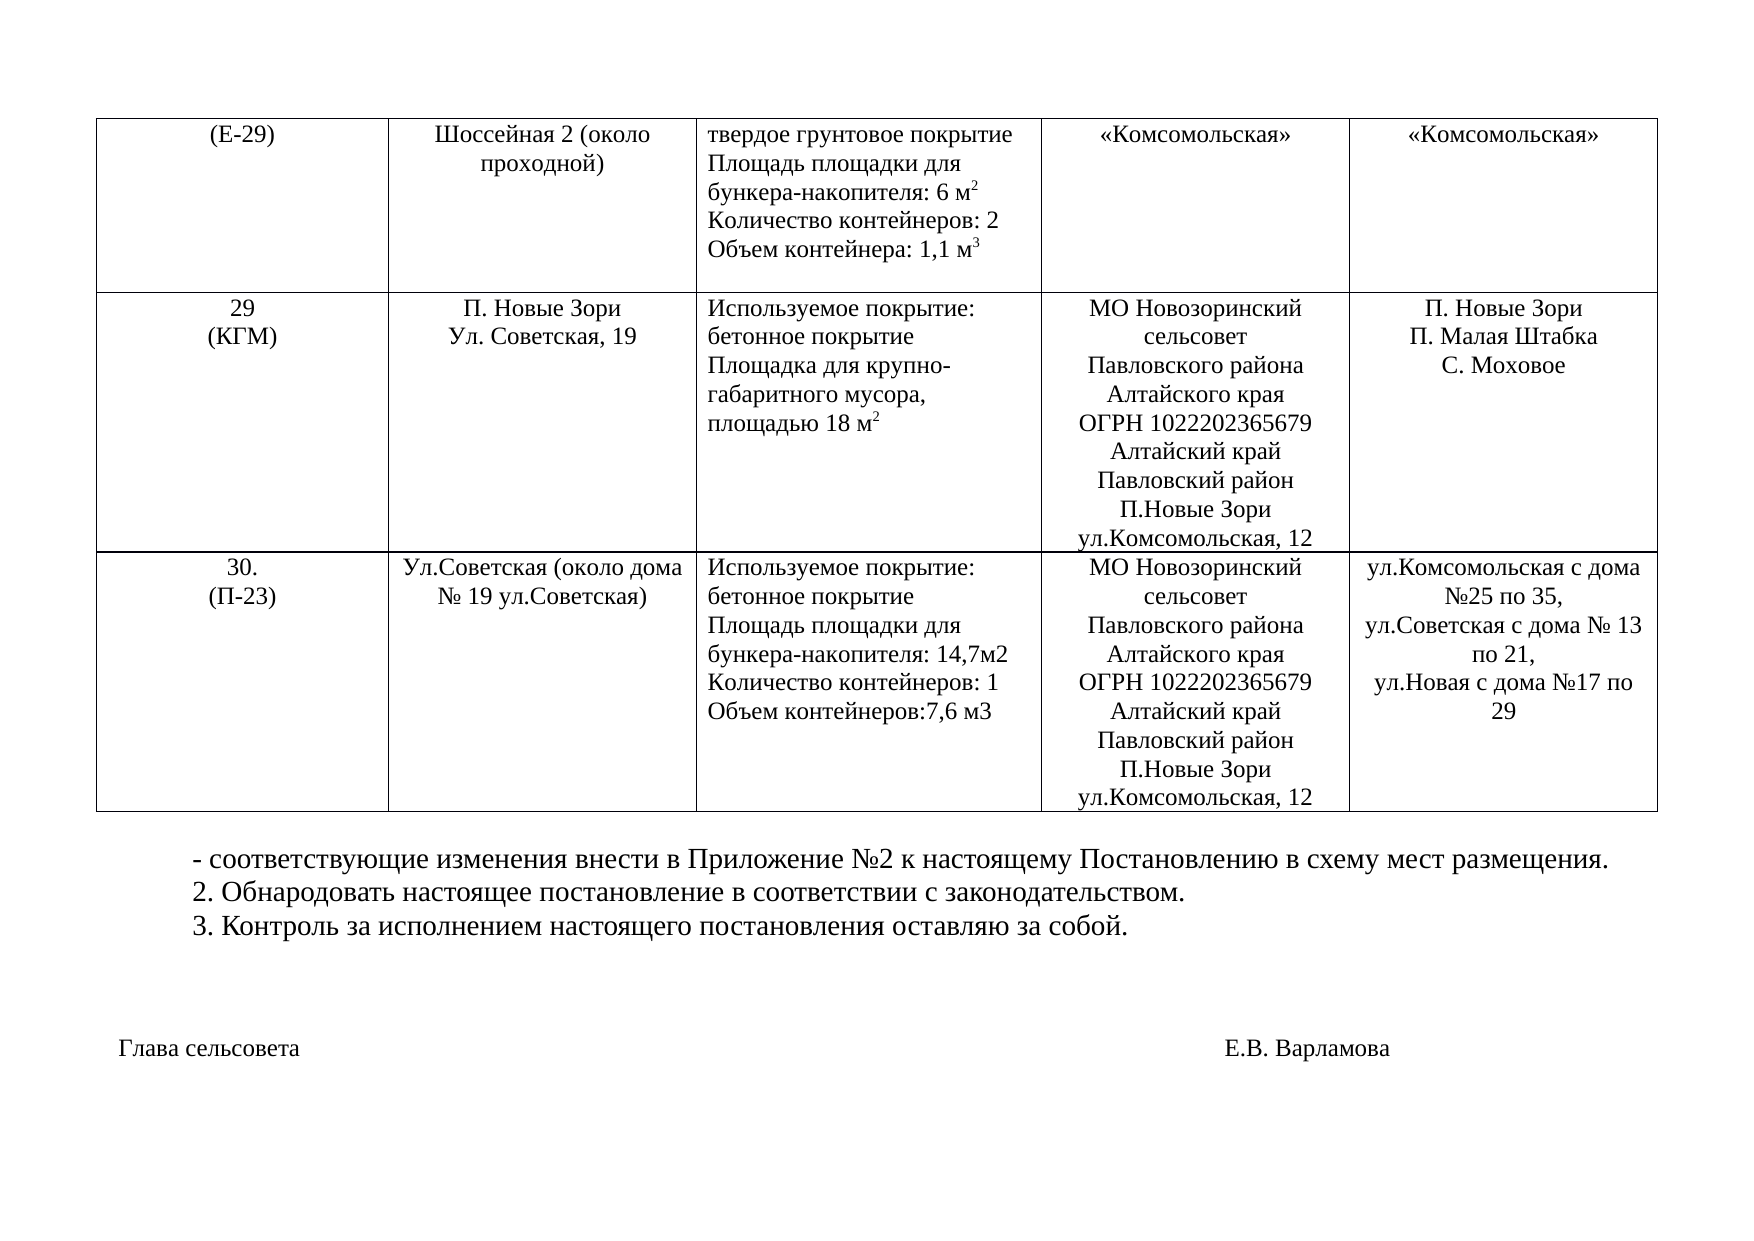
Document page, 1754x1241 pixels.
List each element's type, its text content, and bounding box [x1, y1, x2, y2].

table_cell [1042, 119, 1349, 292]
table_cell Используемое покрытие: бетонное покрытие Площадь площадки для бункера-накопителя: 14,7м2 Количество контейнеров: 1 Объем контейнеров:7,6 м3 [697, 553, 1041, 811]
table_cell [697, 119, 1041, 292]
table_cell П. Новые Зори П. Малая Штабка С. Моховое [1350, 293, 1657, 551]
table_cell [1350, 119, 1657, 292]
table_cell МО Новозоринский сельсовет Павловского района Алтайского края ОГРН 1022202365679 Алтайский край Павловский район П.Новые Зори ул.Комсомольская, 12 [1042, 293, 1349, 551]
table_cell ул.Комсомольская с дома №25 по 35, ул.Советская с дома № 13 по 21, ул.Новая с дома №17 по 29 [1350, 553, 1657, 811]
table_cell 28 (Е-29) [97, 119, 388, 292]
text 3. Контроль за исполнением настоящего постановления оставляю за собой. [118, 908, 1636, 942]
table_cell 30. (П-23) [97, 553, 388, 811]
text - соответствующие изменения внести в Приложение №2 к настоящему Постановлению в схему мест размещения. [118, 841, 1636, 874]
table_cell Ул.Советская (около дома № 19 ул.Советская) [389, 553, 696, 811]
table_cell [389, 119, 696, 292]
text Глава сельсовета Е.В. Варламова [118, 1033, 1636, 1061]
table_cell МО Новозоринский сельсовет Павловского района Алтайского края ОГРН 1022202365679 Алтайский край Павловский район П.Новые Зори ул.Комсомольская, 12 [1042, 553, 1349, 811]
table_cell 29 (КГМ) [97, 293, 388, 551]
table_cell П. Новые Зори Ул. Советская, 19 [389, 293, 696, 551]
text 2. Обнародовать настоящее постановление в соответствии с законодательством. [118, 874, 1636, 908]
table_cell Используемое покрытие: бетонное покрытие Площадка для крупно-габаритного мусора, площадью 18 м2 [697, 293, 1041, 551]
